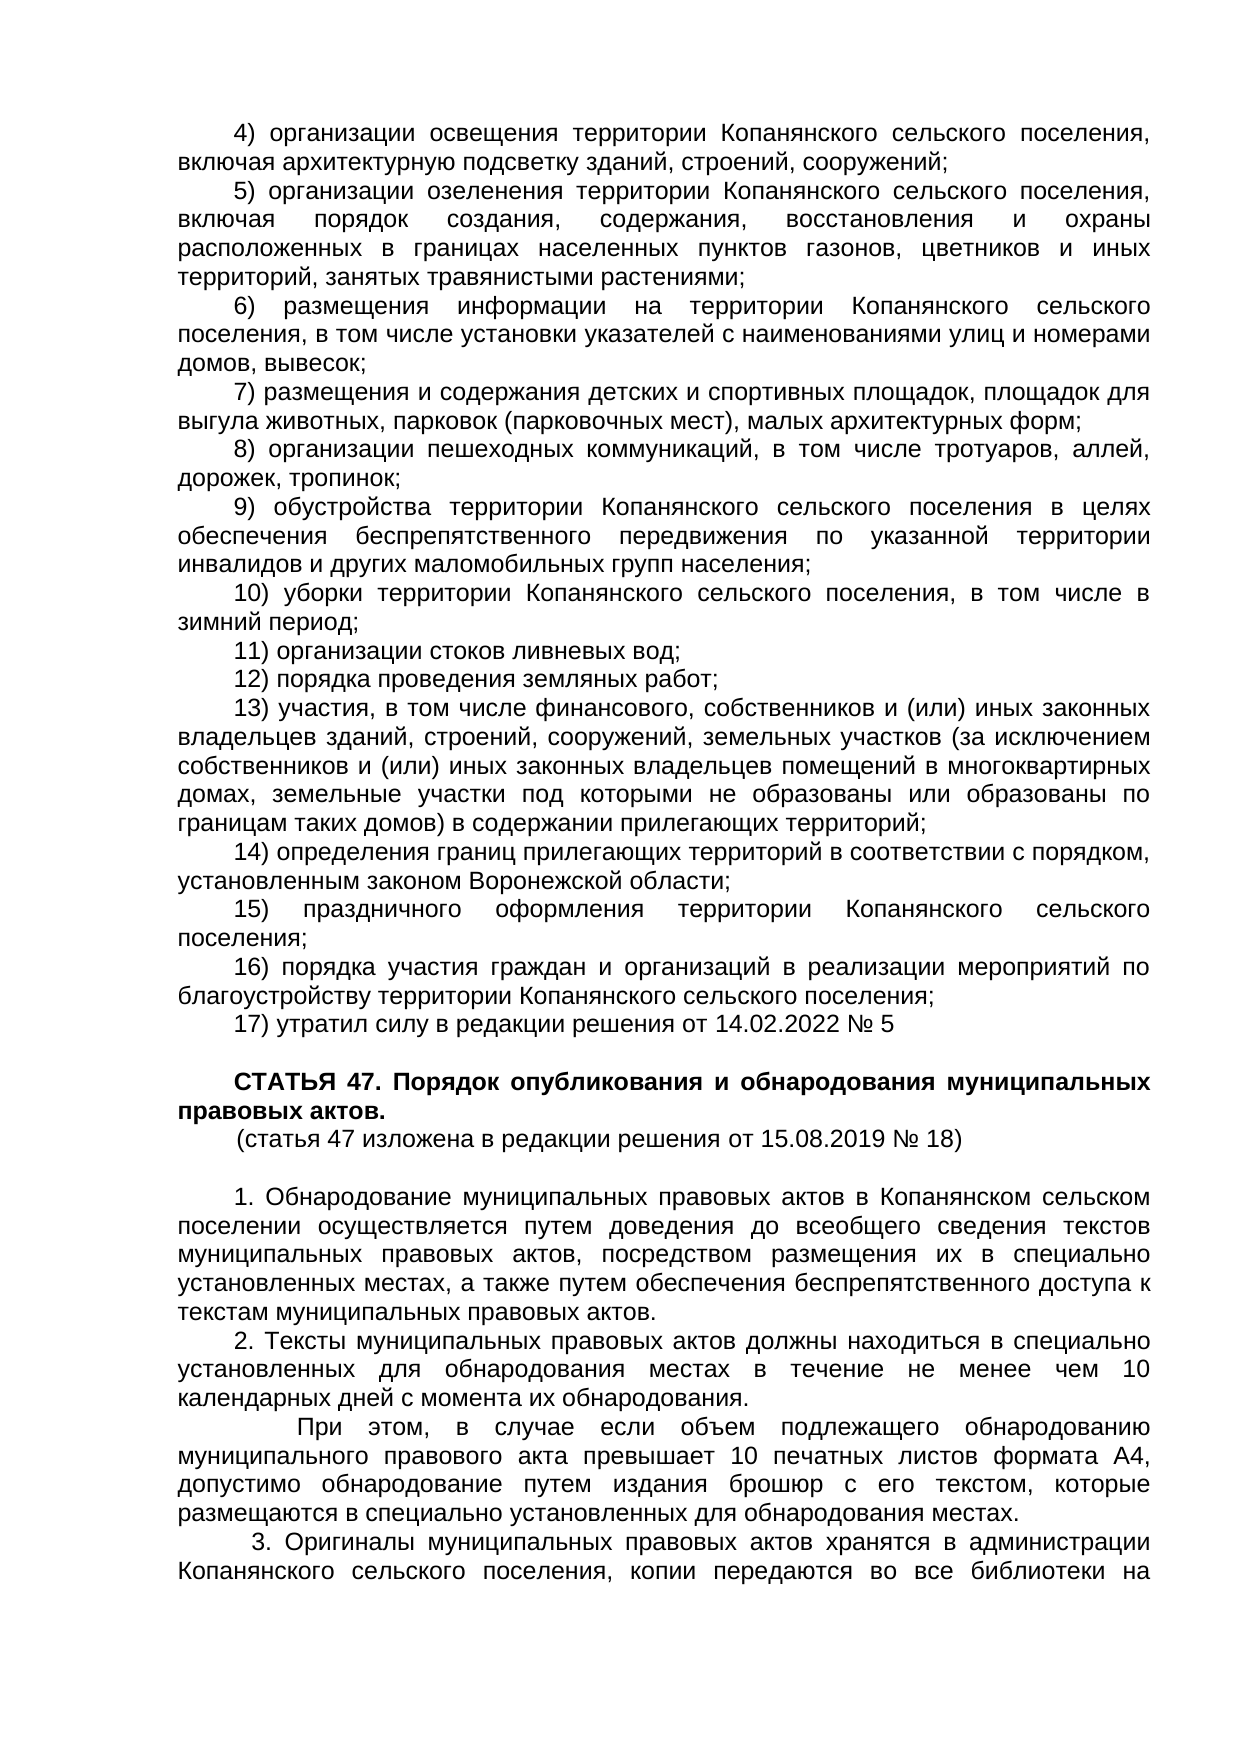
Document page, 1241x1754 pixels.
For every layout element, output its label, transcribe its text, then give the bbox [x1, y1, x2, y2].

text 4) организации освещения территории Копанянского сельского поселения, включая архитектурную подсветку зданий, строений, сооружений; [177, 118, 1152, 176]
text СТАТЬЯ 47. Порядок опубликования и обнародования муниципальных правовых актов. [177, 1067, 1152, 1124]
text 12) порядка проведения земляных работ; [177, 664, 1152, 693]
text 6) размещения информации на территории Копанянского сельского поселения, в том числе установки указателей с наименованиями улиц и номерами домов, вывесок; [177, 291, 1152, 377]
text 11) организации стоков ливневых вод; [177, 636, 1152, 664]
text 9) обустройства территории Копанянского сельского поселения в целях обеспечения беспрепятственного передвижения по указанной территории инвалидов и других маломобильных групп населения; [177, 492, 1152, 578]
text 15) праздничного оформления территории Копанянского сельского поселения; [177, 894, 1152, 952]
text 8) организации пешеходных коммуникаций, в том числе тротуаров, аллей, дорожек, тропинок; [177, 434, 1152, 492]
text 1. Обнародование муниципальных правовых актов в Копанянском сельском поселении осуществляется путем доведения до всеобщего сведения текстов муниципальных правовых актов, посредством размещения их в специально установленных местах, а также путем обеспечения беспрепятственного доступа к текстам муниципальных правовых актов. [177, 1182, 1152, 1326]
text 17) утратил силу в редакции решения от 14.02.2022 № 5 [177, 1009, 1152, 1038]
text При этом, в случае если объем подлежащего обнародованию муниципального правового акта превышает 10 печатных листов формата А4, допустимо обнародование путем издания брошюр с его текстом, которые размещаются в специально установленных для обнародования местах. [177, 1412, 1152, 1527]
text 14) определения границ прилегающих территорий в соответствии с порядком, установленным законом Воронежской области; [177, 837, 1152, 894]
text 5) организации озеленения территории Копанянского сельского поселения, включая порядок создания, содержания, восстановления и охраны расположенных в границах населенных пунктов газонов, цветников и иных территорий, занятых травянистыми растениями; [177, 176, 1152, 291]
text (статья 47 изложена в редакции решения от 15.08.2019 № 18) [177, 1124, 1152, 1153]
text 10) уборки территории Копанянского сельского поселения, в том числе в зимний период; [177, 578, 1152, 636]
text 13) участия, в том числе финансового, собственников и (или) иных законных владельцев зданий, строений, сооружений, земельных участков (за исключением собственников и (или) иных законных владельцев помещений в многоквартирных домах, земельные участки под которыми не образованы или образованы по границам таких домов) в содержании прилегающих территорий; [177, 693, 1152, 837]
text 2. Тексты муниципальных правовых актов должны находиться в специально установленных для обнародования местах в течение не менее чем 10 календарных дней с момента их обнародования. [177, 1326, 1152, 1412]
text 16) порядка участия граждан и организаций в реализации мероприятий по благоустройству территории Копанянского сельского поселения; [177, 952, 1152, 1009]
text 7) размещения и содержания детских и спортивных площадок, площадок для выгула животных, парковок (парковочных мест), малых архитектурных форм; [177, 377, 1152, 434]
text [177, 1527, 1152, 1584]
